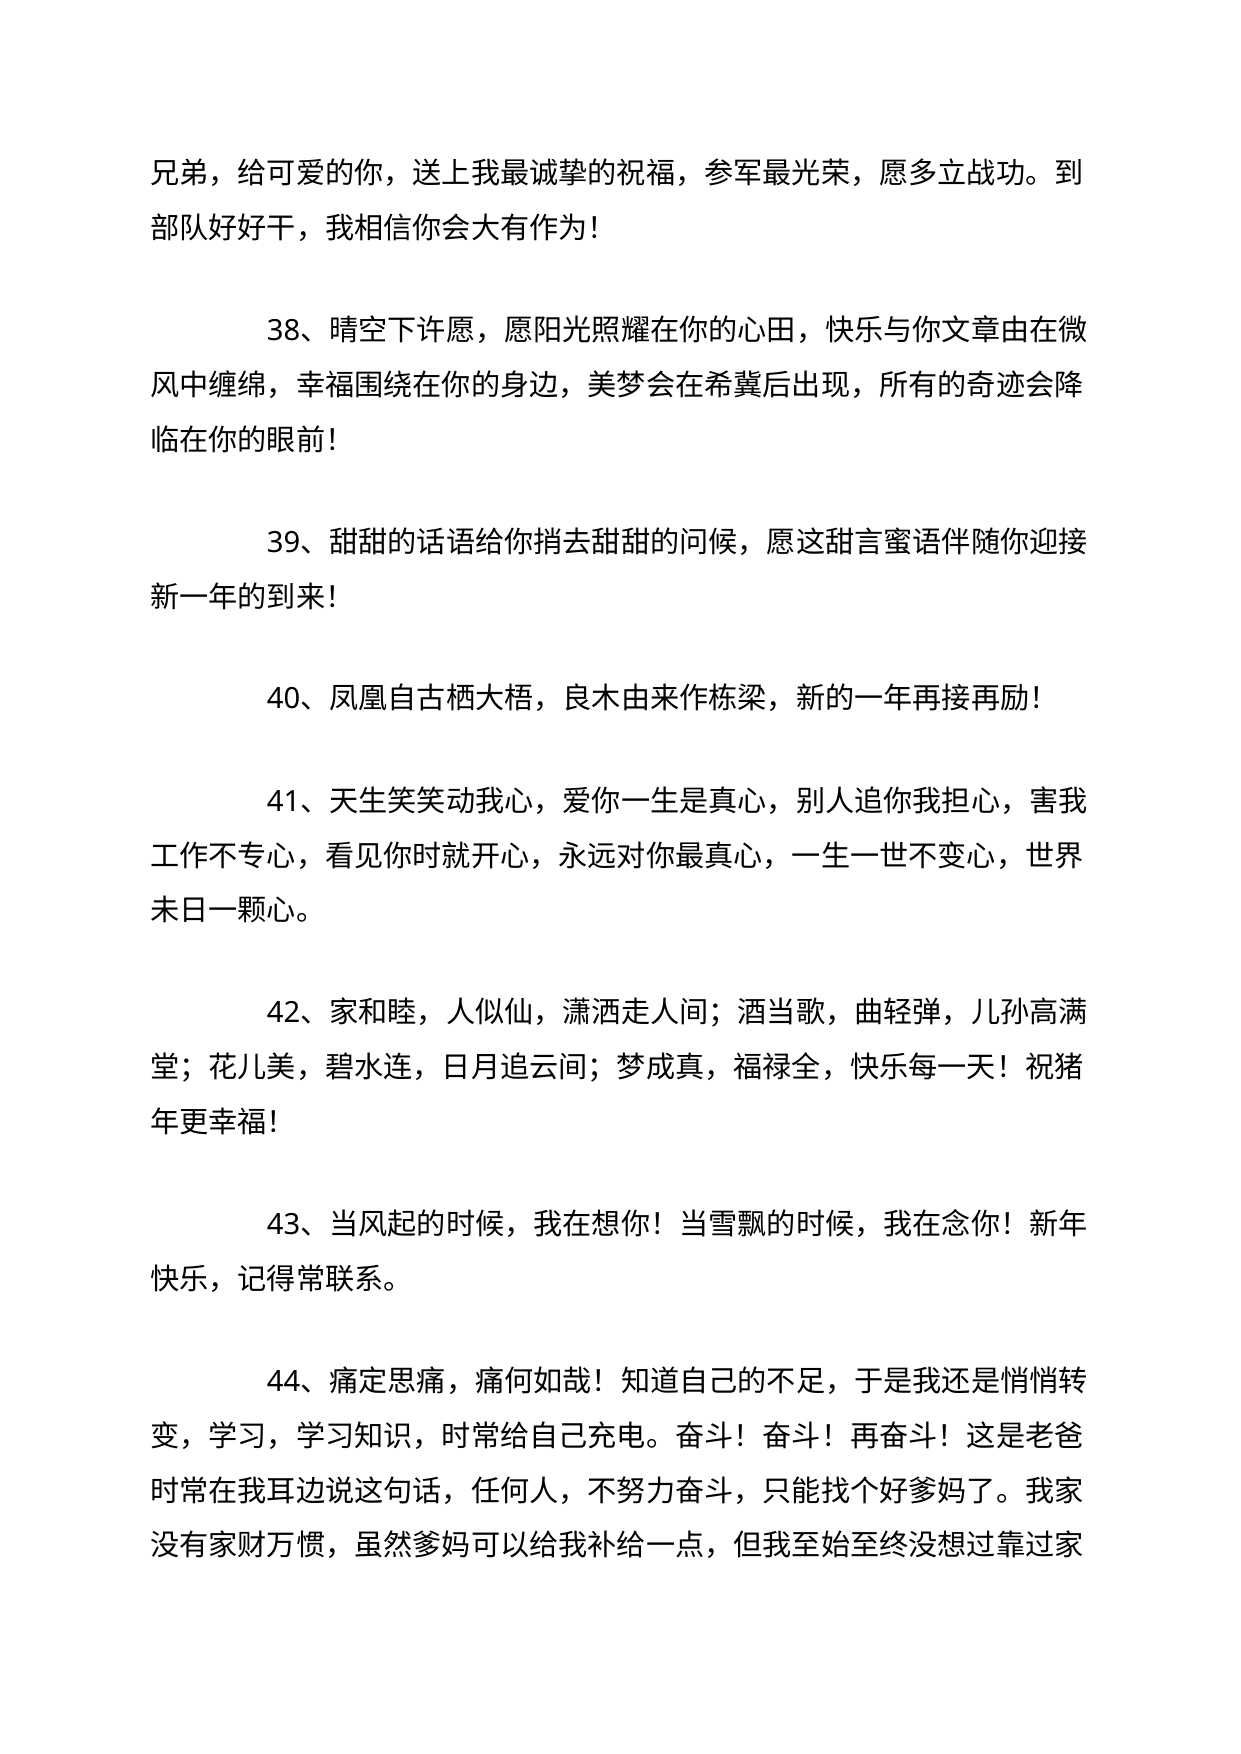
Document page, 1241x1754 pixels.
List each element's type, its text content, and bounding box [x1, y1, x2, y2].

text 43、当风起的时候，我在想你！当雪飘的时候，我在念你！新年快乐，记得常联系。 [150, 1200, 1090, 1298]
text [150, 150, 1090, 247]
text 42、家和睦，人似仙，潇洒走人间；酒当歌，曲轻弹，儿孙高满堂；花儿美，碧水连，日月追云间；梦成真，福禄全，快乐每一天！祝猪年更幸福！ [150, 989, 1090, 1141]
text 41、天生笑笑动我心，爱你一生是真心，别人追你我担心，害我工作不专心，看见你时就开心，永远对你最真心，一生一世不变心，世界未日一颗心。 [150, 777, 1090, 929]
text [150, 1357, 1090, 1564]
text 38、晴空下许愿，愿阳光照耀在你的心田，快乐与你文章由在微风中缠绵，幸福围绕在你的身边，美梦会在希冀后出现，所有的奇迹会降临在你的眼前！ [150, 307, 1090, 459]
text 39、甜甜的话语给你捎去甜甜的问候，愿这甜言蜜语伴随你迎接新一年的到来！ [150, 518, 1090, 616]
text 40、凤凰自古栖大梧，良木由来作栋梁，新的一年再接再励！ [150, 675, 1090, 717]
